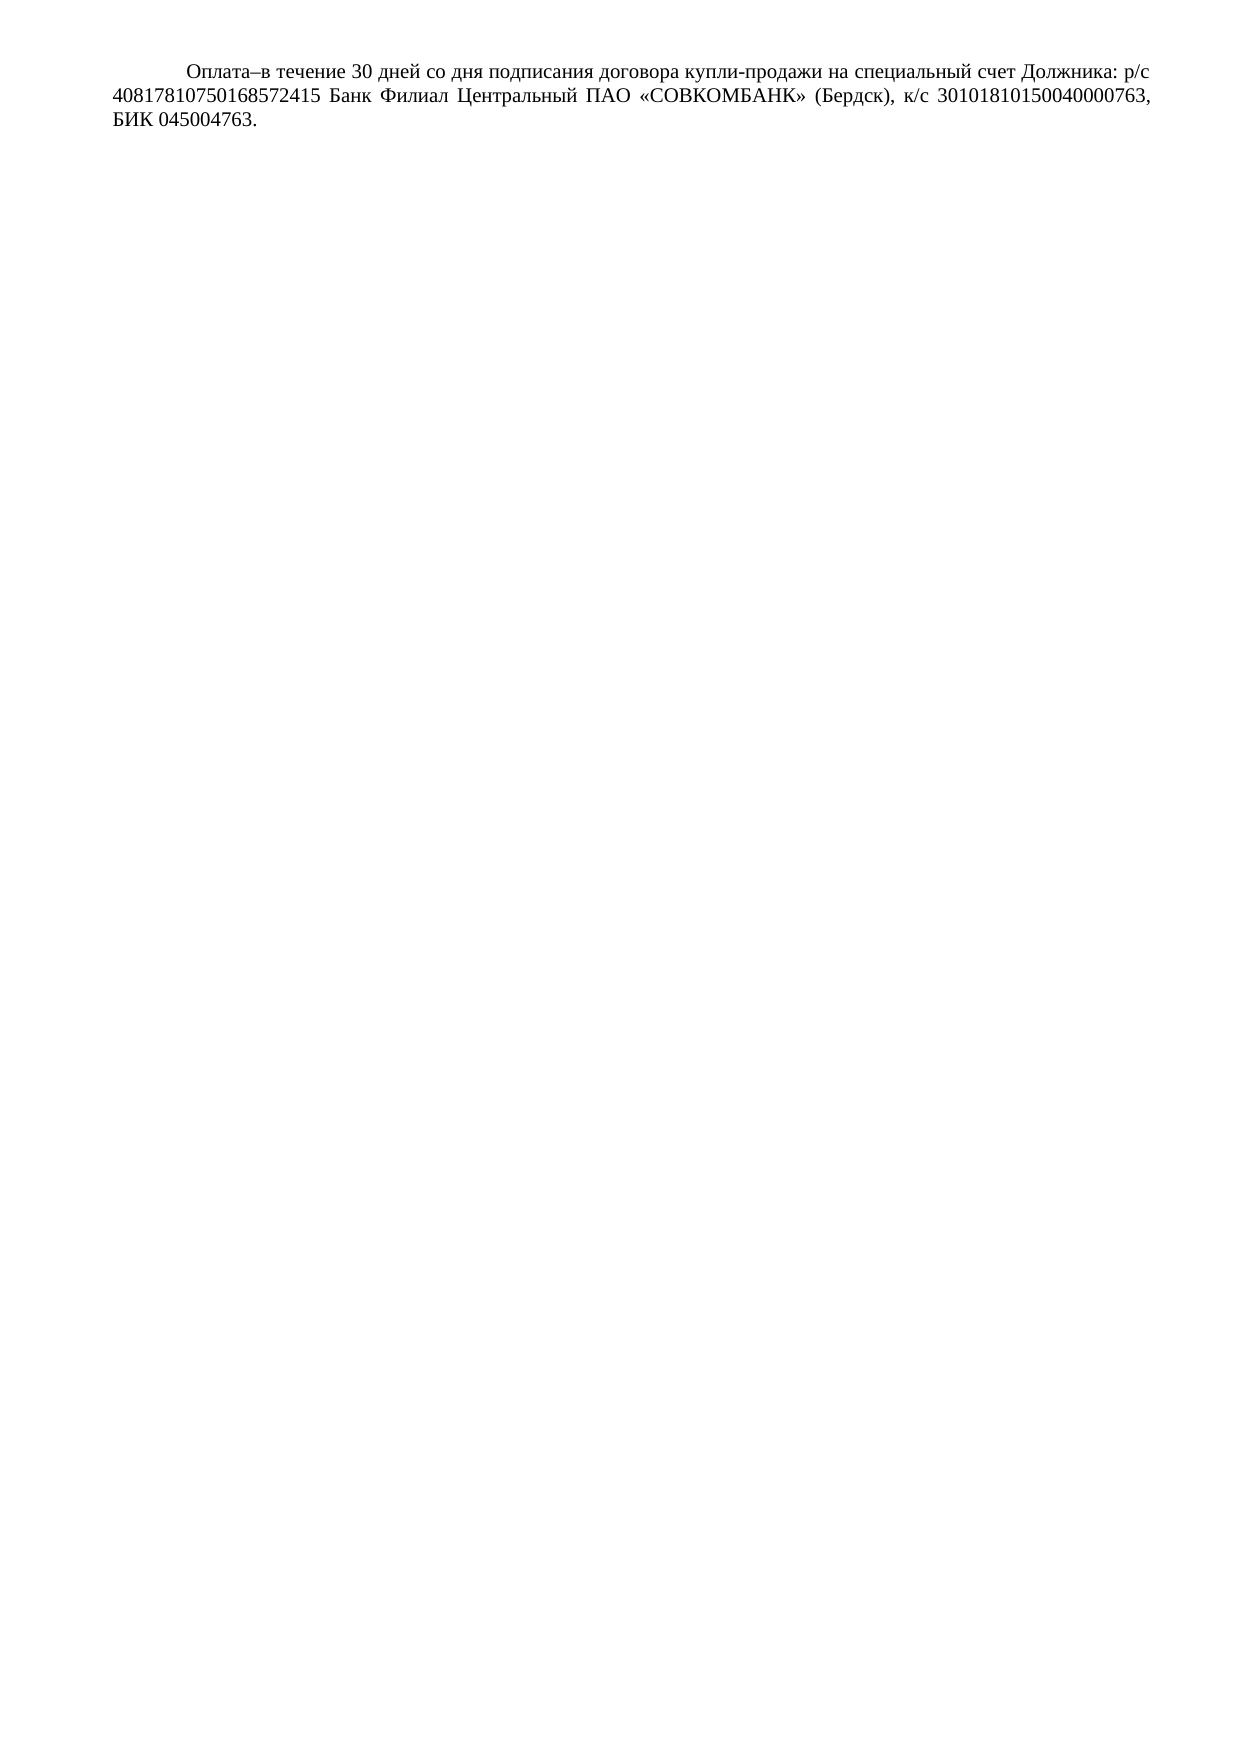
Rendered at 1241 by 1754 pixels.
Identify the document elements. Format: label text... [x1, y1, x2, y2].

text Оплата–в течение 30 дней со дня подписания договора купли-продажи на специальный счет Должника: р/с 40817810750168572415 Банк Филиал Центральный ПАО «СОВКОМБАНК» (Бердск), к/с 30101810150040000763, БИК 045004763. [112, 59, 1152, 131]
